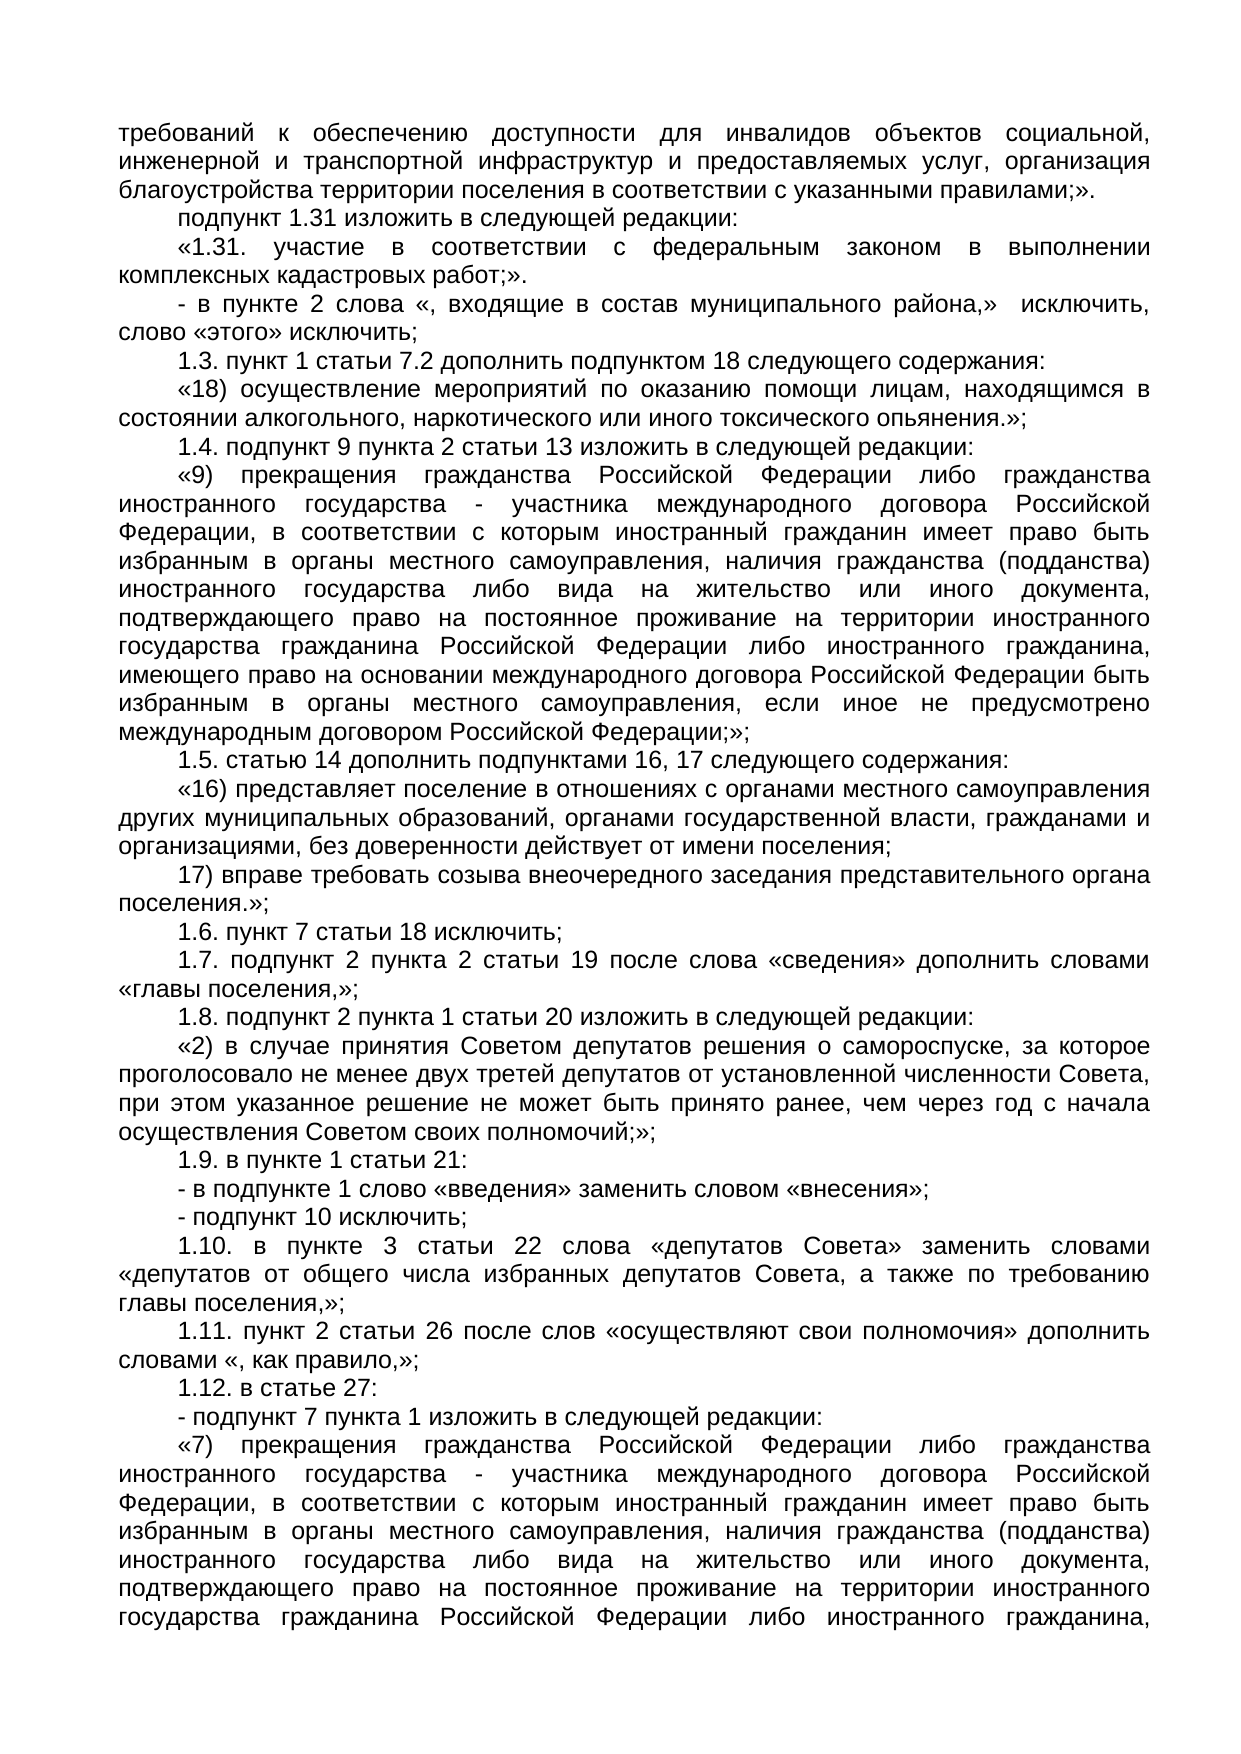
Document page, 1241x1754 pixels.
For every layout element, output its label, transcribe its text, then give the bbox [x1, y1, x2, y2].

text 1.10. в пункте 3 статьи 22 слова «депутатов Совета» заменить словами «депутатов от общего числа избранных депутатов Совета, а также по требованию главы поселения,»; [118, 1231, 1152, 1317]
text 17) вправе требовать созыва внеочередного заседания представительного органа поселения.»; [118, 860, 1152, 917]
text «2) в случае принятия Советом депутатов решения о самороспуске, за которое проголосовало не менее двух третей депутатов от установленной численности Совета, при этом указанное решение не может быть принято ранее, чем через год с начала осуществления Советом своих полномочий;»; [118, 1031, 1152, 1146]
text «9) прекращения гражданства Российской Федерации либо гражданства иностранного государства - участника международного договора Российской Федерации, в соответствии с которым иностранный гражданин имеет право быть избранным в органы местного самоуправления, наличия гражданства (подданства) иностранного государства либо вида на жительство или иного документа, подтверждающего право на постоянное проживание на территории иностранного государства гражданина Российской Федерации либо иностранного гражданина, имеющего право на основании международного договора Российской Федерации быть избранным в органы местного самоуправления, если иное не предусмотрено международным договором Российской Федерации;»; [118, 461, 1152, 746]
text 1.4. подпункт 9 пункта 2 статьи 13 изложить в следующей редакции: [118, 432, 1152, 461]
text 1.12. в статье 27: [118, 1374, 1152, 1402]
text 1.8. подпункт 2 пункта 1 статьи 20 изложить в следующей редакции: [118, 1003, 1152, 1031]
text «1.31. участие в соответствии с федеральным законом в выполнении комплексных кадастровых работ;». [118, 232, 1152, 289]
text 1.3. пункт 1 статьи 7.2 дополнить подпунктом 18 следующего содержания: [118, 346, 1152, 375]
text - подпункт 7 пункта 1 изложить в следующей редакции: [118, 1402, 1152, 1431]
text «18) осуществление мероприятий по оказанию помощи лицам, находящимся в состоянии алкогольного, наркотического или иного токсического опьянения.»; [118, 375, 1152, 432]
text - в подпункте 1 слово «введения» заменить словом «внесения»; [118, 1174, 1152, 1203]
text 1.9. в пункте 1 статьи 21: [118, 1146, 1152, 1174]
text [118, 1431, 1152, 1631]
text 1.7. подпункт 2 пункта 2 статьи 19 после слова «сведения» дополнить словами «главы поселения,»; [118, 946, 1152, 1003]
text - подпункт 10 исключить; [118, 1203, 1152, 1231]
text - в пункте 2 слова «, входящие в состав муниципального района,» исключить, слово «этого» исключить; [118, 289, 1152, 346]
text 1.6. пункт 7 статьи 18 исключить; [118, 917, 1152, 946]
text 1.11. пункт 2 статьи 26 после слов «осуществляют свои полномочия» дополнить словами «, как правило,»; [118, 1317, 1152, 1374]
text 1.5. статью 14 дополнить подпунктами 16, 17 следующего содержания: [118, 746, 1152, 774]
text подпункт 1.31 изложить в следующей редакции: [118, 204, 1152, 232]
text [118, 118, 1152, 204]
text «16) представляет поселение в отношениях с органами местного самоуправления других муниципальных образований, органами государственной власти, гражданами и организациями, без доверенности действует от имени поселения; [118, 774, 1152, 860]
